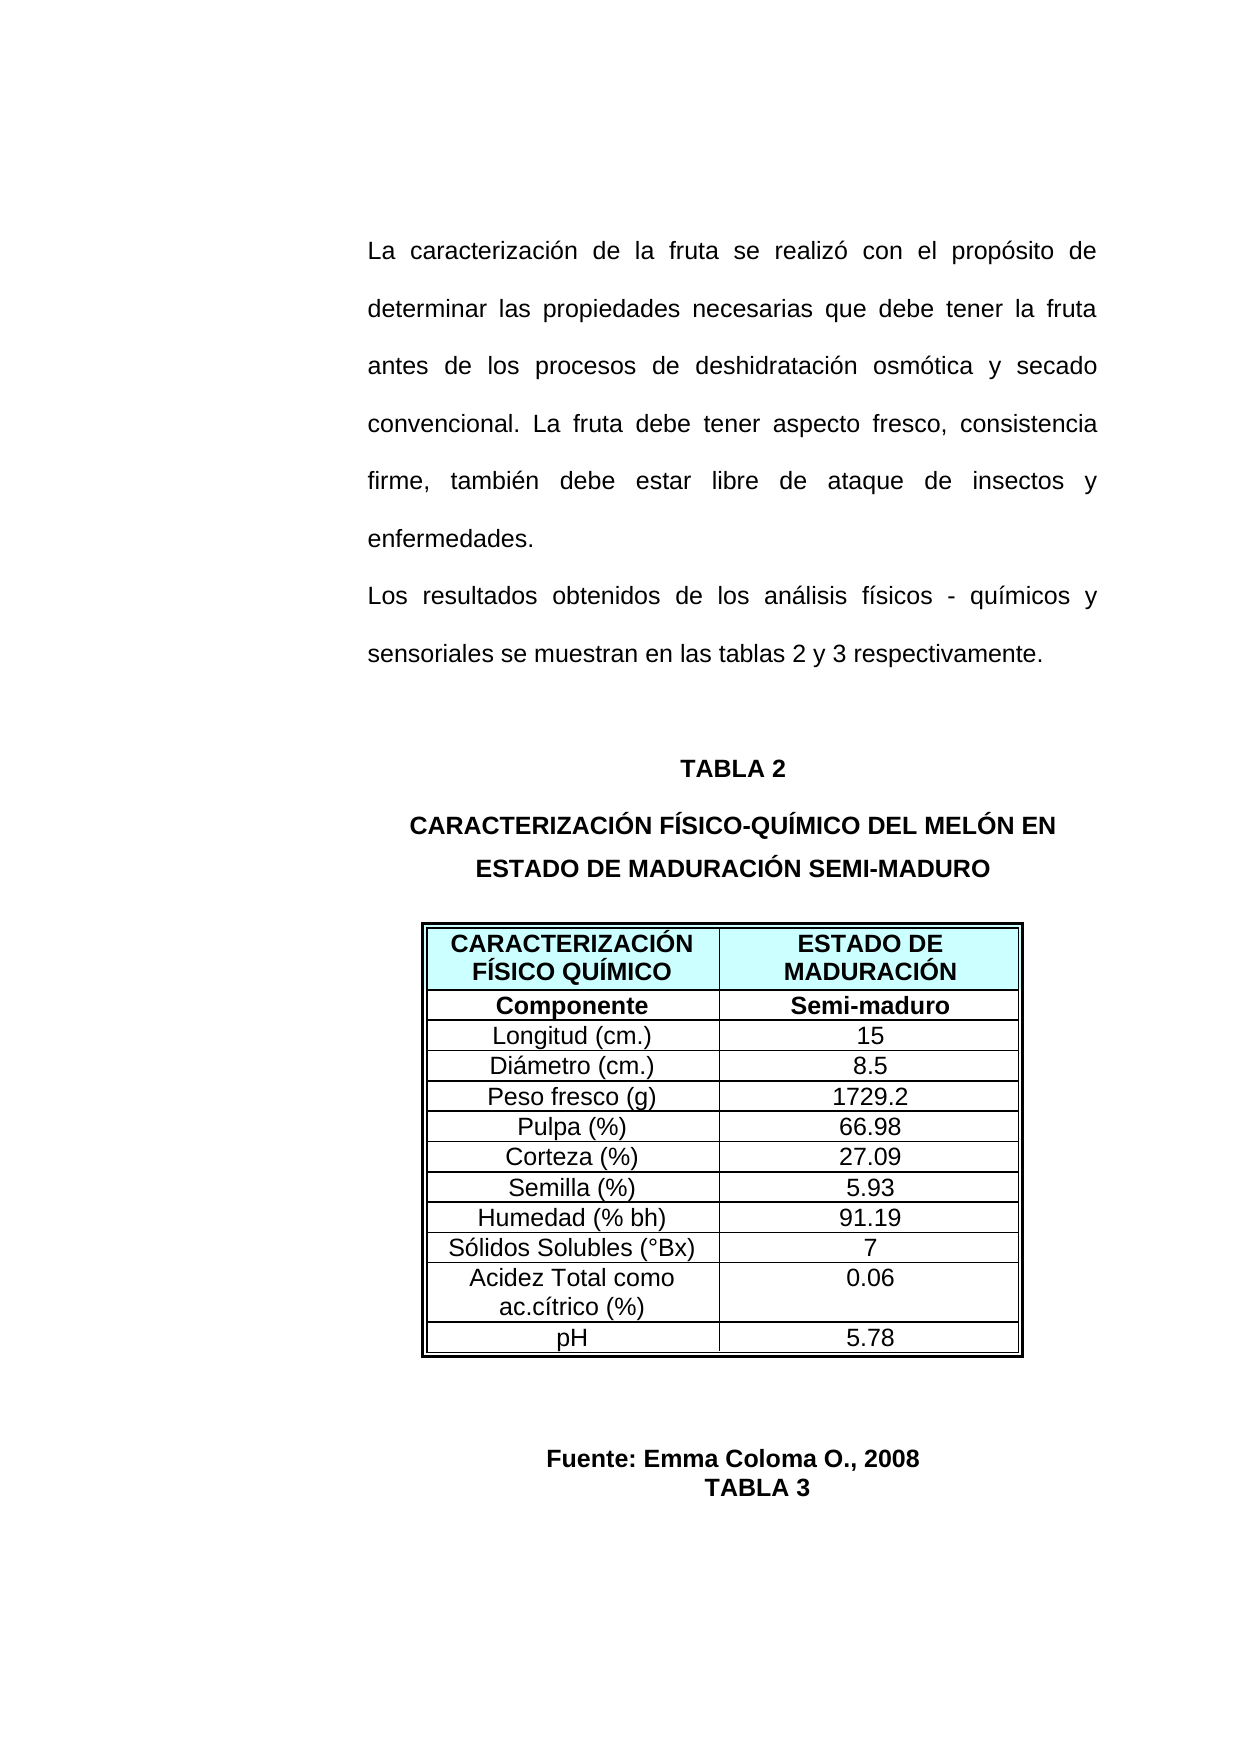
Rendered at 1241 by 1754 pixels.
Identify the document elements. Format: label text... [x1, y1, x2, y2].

table_cell 5.93 [720, 1173, 1018, 1201]
table_cell Acidez Total como ac.cítrico (%) [428, 1263, 719, 1321]
table_cell 27.09 [720, 1142, 1018, 1171]
text TABLA 3 [236, 1472, 1098, 1501]
table_cell Componente [428, 991, 719, 1019]
table_cell pH [428, 1323, 719, 1351]
text Los resultados obtenidos de los análisis físicos - químicos y sensoriales se muestran en las tablas 2 y 3 respectivamente. [367, 581, 1098, 667]
table_cell Longitud (cm.) [428, 1021, 719, 1050]
table_cell Diámetro (cm.) [428, 1051, 719, 1080]
text La caracterización de la fruta se realizó con el propósito de determinar las propiedades necesarias que debe tener la fruta antes de los procesos de deshidratación osmótica y secado convencional. La fruta debe tener aspecto fresco, consistencia firme, también debe estar libre de ataque de insectos y enfermedades. [367, 236, 1098, 552]
text CARACTERIZACIÓN FÍSICO-QUÍMICO DEL MELÓN EN ESTADO DE MADURACIÓN SEMI-MADURO [367, 811, 1098, 883]
table_cell 0.06 [720, 1263, 1018, 1321]
table_cell 8.5 [720, 1051, 1018, 1080]
table_cell Peso fresco (g) [428, 1082, 719, 1110]
table_cell Corteza (%) [428, 1142, 719, 1171]
table_cell 7 [720, 1233, 1018, 1262]
table_header CARACTERIZACIÓN FÍSICO QUÍMICO [428, 929, 719, 989]
table_cell Semi-maduro [720, 991, 1018, 1019]
table_header ESTADO DE MADURACIÓN [720, 929, 1018, 989]
table_cell Sólidos Solubles (°Bx) [428, 1233, 719, 1262]
table_cell 5.78 [720, 1323, 1018, 1351]
table_cell 91.19 [720, 1203, 1018, 1232]
table_cell 66.98 [720, 1112, 1018, 1141]
table_cell Pulpa (%) [428, 1112, 719, 1141]
table_cell Semilla (%) [428, 1173, 719, 1201]
text TABLA 2 [367, 754, 1098, 782]
table_cell 15 [720, 1021, 1018, 1050]
table_cell Humedad (% bh) [428, 1203, 719, 1232]
table_cell 1729.2 [720, 1082, 1018, 1110]
text Fuente: Emma Coloma O., 2008 [367, 1444, 1098, 1472]
